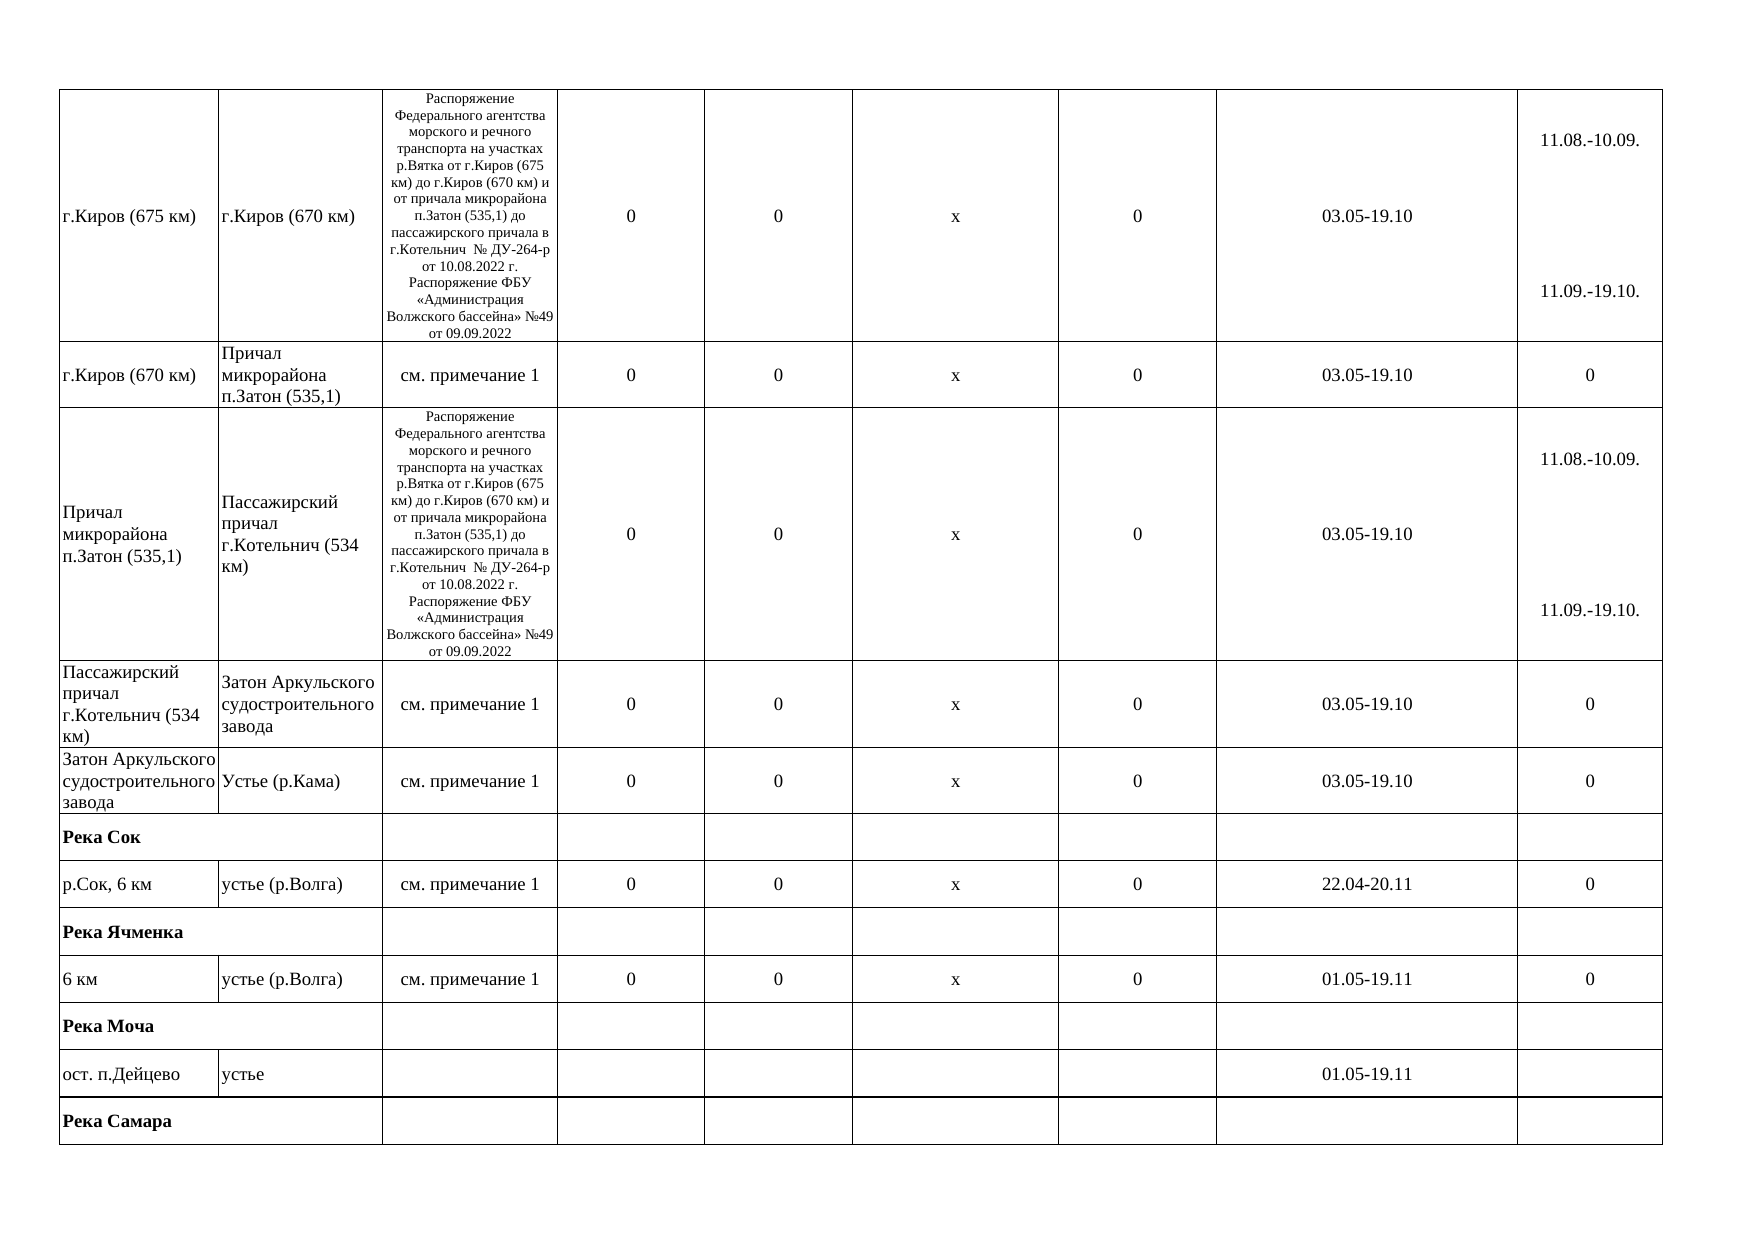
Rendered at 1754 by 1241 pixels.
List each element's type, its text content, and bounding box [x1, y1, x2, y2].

table_cell [558, 1098, 704, 1144]
table_cell устье [219, 1050, 382, 1096]
table_cell г.Киров (675 км) [60, 90, 218, 341]
table_cell 01.05-19.11 [1217, 956, 1517, 1002]
table_cell 0 [705, 408, 852, 659]
table_cell Пассажирский причал г.Котельнич (534 км) [60, 661, 218, 747]
table_cell р.Сок, 6 км [60, 861, 218, 907]
table_cell Река Ячменка [60, 908, 382, 954]
table_cell 0 [1059, 90, 1216, 341]
table_cell [1217, 908, 1517, 954]
table_cell Распоряжение Федерального агентства морского и речного транспорта на участках р.Вятка от г.Киров (675 км) до г.Киров (670 км) и от причала микрорайона п.Затон (535,1) до пассажирского причала в г.Котельнич № ДУ-264-р от 10.08.2022 г. Распоряжение ФБУ «Администрация Волжского бассейна» №49 от 09.09.2022 [383, 90, 557, 341]
table_cell Распоряжение Федерального агентства морского и речного транспорта на участках р.Вятка от г.Киров (675 км) до г.Киров (670 км) и от причала микрорайона п.Затон (535,1) до пассажирского причала в г.Котельнич № ДУ-264-р от 10.08.2022 г. Распоряжение ФБУ «Администрация Волжского бассейна» №49 от 09.09.2022 [383, 408, 557, 659]
table_cell [705, 1050, 852, 1096]
table_cell 0 [705, 661, 852, 747]
table_cell г.Киров (670 км) [219, 90, 382, 341]
table_cell x [853, 342, 1058, 407]
table_cell 0 [1518, 956, 1662, 1002]
table_cell Река Самара [60, 1098, 382, 1144]
table_cell [383, 1098, 557, 1144]
table_cell 0 [705, 90, 852, 341]
table_cell [853, 1098, 1058, 1144]
table_cell [558, 1003, 704, 1049]
table_cell 0 [558, 661, 704, 747]
table_cell [558, 814, 704, 860]
table_cell [1059, 908, 1216, 954]
table_cell см. примечание 1 [383, 342, 557, 407]
table_cell [1518, 1050, 1662, 1096]
table_cell [705, 814, 852, 860]
table_cell x [853, 661, 1058, 747]
table_cell 0 [1059, 408, 1216, 659]
table_cell [705, 1003, 852, 1049]
table_cell [558, 1050, 704, 1096]
table_cell 0 [705, 748, 852, 813]
table_cell x [853, 861, 1058, 907]
table_cell 0 [558, 956, 704, 1002]
table_cell 0 [1518, 342, 1662, 407]
table_cell [1059, 1050, 1216, 1096]
table_cell 0 [558, 861, 704, 907]
table_cell [853, 814, 1058, 860]
table_cell Причал микрорайона п.Затон (535,1) [219, 342, 382, 407]
table_cell 0 [1518, 861, 1662, 907]
table_cell 03.05-19.10 [1217, 748, 1517, 813]
table_cell x [853, 956, 1058, 1002]
table_cell 6 км [60, 956, 218, 1002]
table_cell 11.08.-10.09. 11.09.-19.10. [1518, 90, 1662, 341]
table_cell Причал микрорайона п.Затон (535,1) [60, 408, 218, 659]
table_cell [1059, 814, 1216, 860]
table_cell Устье (р.Кама) [219, 748, 382, 813]
table_cell Река Моча [60, 1003, 382, 1049]
table_cell [1059, 1003, 1216, 1049]
table_cell [383, 814, 557, 860]
table_cell устье (р.Волга) [219, 861, 382, 907]
table_cell [705, 908, 852, 954]
table_cell 22.04-20.11 [1217, 861, 1517, 907]
table_cell Пассажирский причал г.Котельнич (534 км) [219, 408, 382, 659]
table_cell 0 [558, 748, 704, 813]
table_cell 0 [558, 90, 704, 341]
table_cell [705, 1098, 852, 1144]
table_cell 0 [1059, 342, 1216, 407]
table_cell Затон Аркульского судостроительного завода [219, 661, 382, 747]
table_cell [1518, 814, 1662, 860]
table_cell [383, 1003, 557, 1049]
table_cell [1518, 908, 1662, 954]
table_cell г.Киров (670 км) [60, 342, 218, 407]
table_cell [383, 908, 557, 954]
table_cell Затон Аркульского судостроительного завода [60, 748, 218, 813]
table_cell 03.05-19.10 [1217, 342, 1517, 407]
table_cell [1059, 1098, 1216, 1144]
table_cell x [853, 90, 1058, 341]
table_cell 03.05-19.10 [1217, 90, 1517, 341]
table_cell см. примечание 1 [383, 861, 557, 907]
table_cell [558, 908, 704, 954]
table_cell [1518, 1098, 1662, 1144]
table_cell ост. п.Дейцево [60, 1050, 218, 1096]
table_cell 0 [558, 408, 704, 659]
table_cell 0 [1518, 748, 1662, 813]
table_cell [853, 908, 1058, 954]
table_cell x [853, 748, 1058, 813]
table_cell 0 [1059, 661, 1216, 747]
table_cell см. примечание 1 [383, 956, 557, 1002]
table_cell [1518, 1003, 1662, 1049]
table_cell 0 [558, 342, 704, 407]
table_cell см. примечание 1 [383, 748, 557, 813]
table_cell 0 [705, 861, 852, 907]
table_cell устье (р.Волга) [219, 956, 382, 1002]
table_cell [383, 1050, 557, 1096]
table_cell 11.08.-10.09. 11.09.-19.10. [1518, 408, 1662, 659]
table_cell 03.05-19.10 [1217, 408, 1517, 659]
table_cell [1217, 1003, 1517, 1049]
table_cell 0 [1518, 661, 1662, 747]
table_cell [1217, 814, 1517, 860]
table_cell 0 [1059, 956, 1216, 1002]
table_cell 03.05-19.10 [1217, 661, 1517, 747]
table_cell 0 [705, 342, 852, 407]
table_cell 0 [705, 956, 852, 1002]
table_cell [1217, 1098, 1517, 1144]
table_cell см. примечание 1 [383, 661, 557, 747]
table_cell [853, 1050, 1058, 1096]
table_cell 01.05-19.11 [1217, 1050, 1517, 1096]
table_cell x [853, 408, 1058, 659]
table_cell Река Сок [60, 814, 382, 860]
table_cell [853, 1003, 1058, 1049]
table_cell 0 [1059, 861, 1216, 907]
table_cell 0 [1059, 748, 1216, 813]
